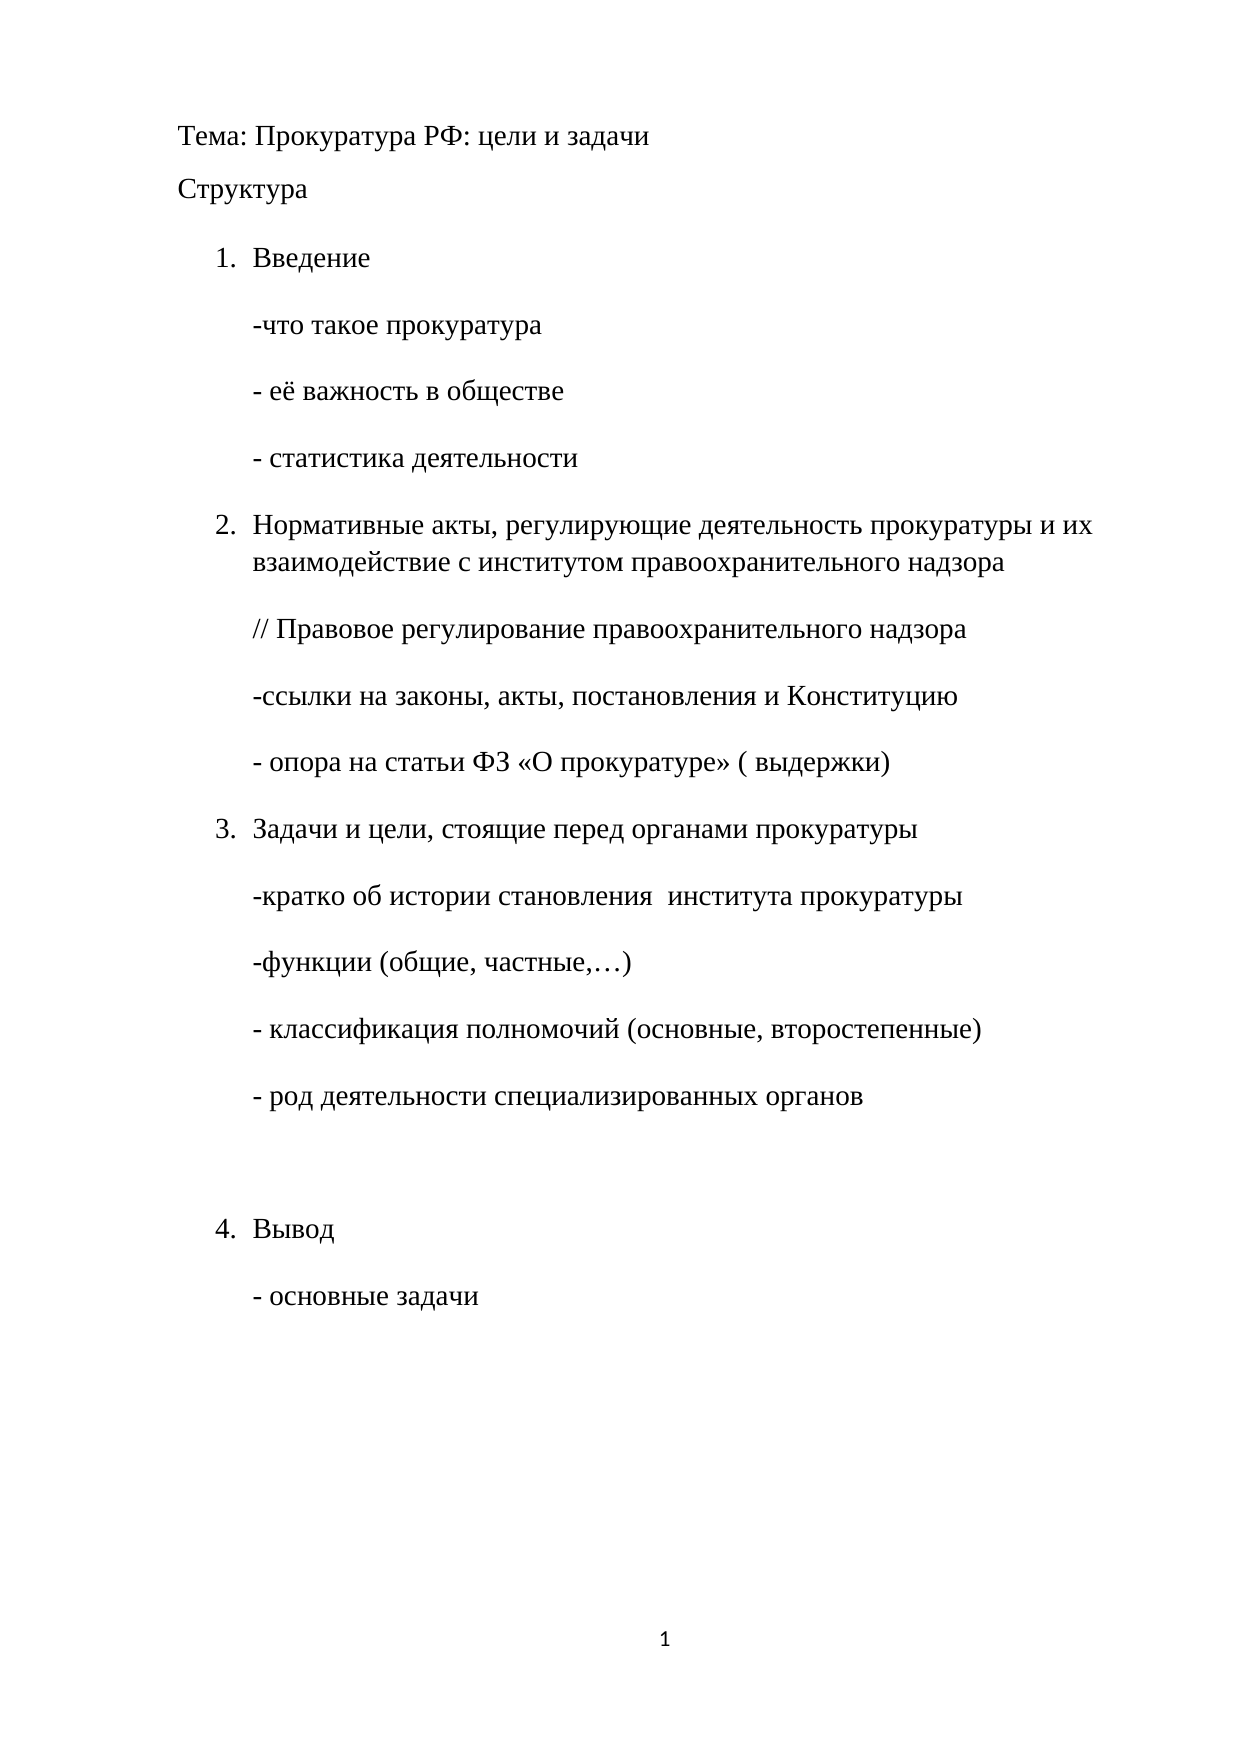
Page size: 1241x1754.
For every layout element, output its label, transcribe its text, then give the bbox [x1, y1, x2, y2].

list Вывод [215, 1207, 1152, 1244]
list Введение [215, 236, 1152, 274]
text - классификация полномочий (основные, второстепенные) [252, 1007, 1152, 1044]
text - её важность в обществе [252, 369, 1152, 407]
text Тема: Прокуратура РФ: цели и задачи [177, 118, 1152, 152]
text - опора на статьи ФЗ «О прокуратуре» ( выдержки) [252, 740, 1152, 778]
text -функции (общие, частные,…) [252, 940, 1152, 978]
text - род деятельности специализированных органов [252, 1074, 1152, 1111]
text // Правовое регулирование правоохранительного надзора [252, 607, 1152, 644]
list Задачи и цели, стоящие перед органами прокуратуры [215, 807, 1152, 844]
text -ссылки на законы, акты, постановления и Конституцию [252, 674, 1152, 711]
text -что такое прокуратура [252, 303, 1152, 340]
text - статистика деятельности [252, 436, 1152, 474]
text Структура [177, 171, 1152, 204]
list Нормативные акты, регулирующие деятельность прокуратуры и их взаимодействие с институтом правоохранительного надзора [215, 503, 1152, 578]
text -кратко об истории становления института прокуратуры [252, 874, 1152, 911]
text - основные задачи [252, 1274, 1152, 1311]
